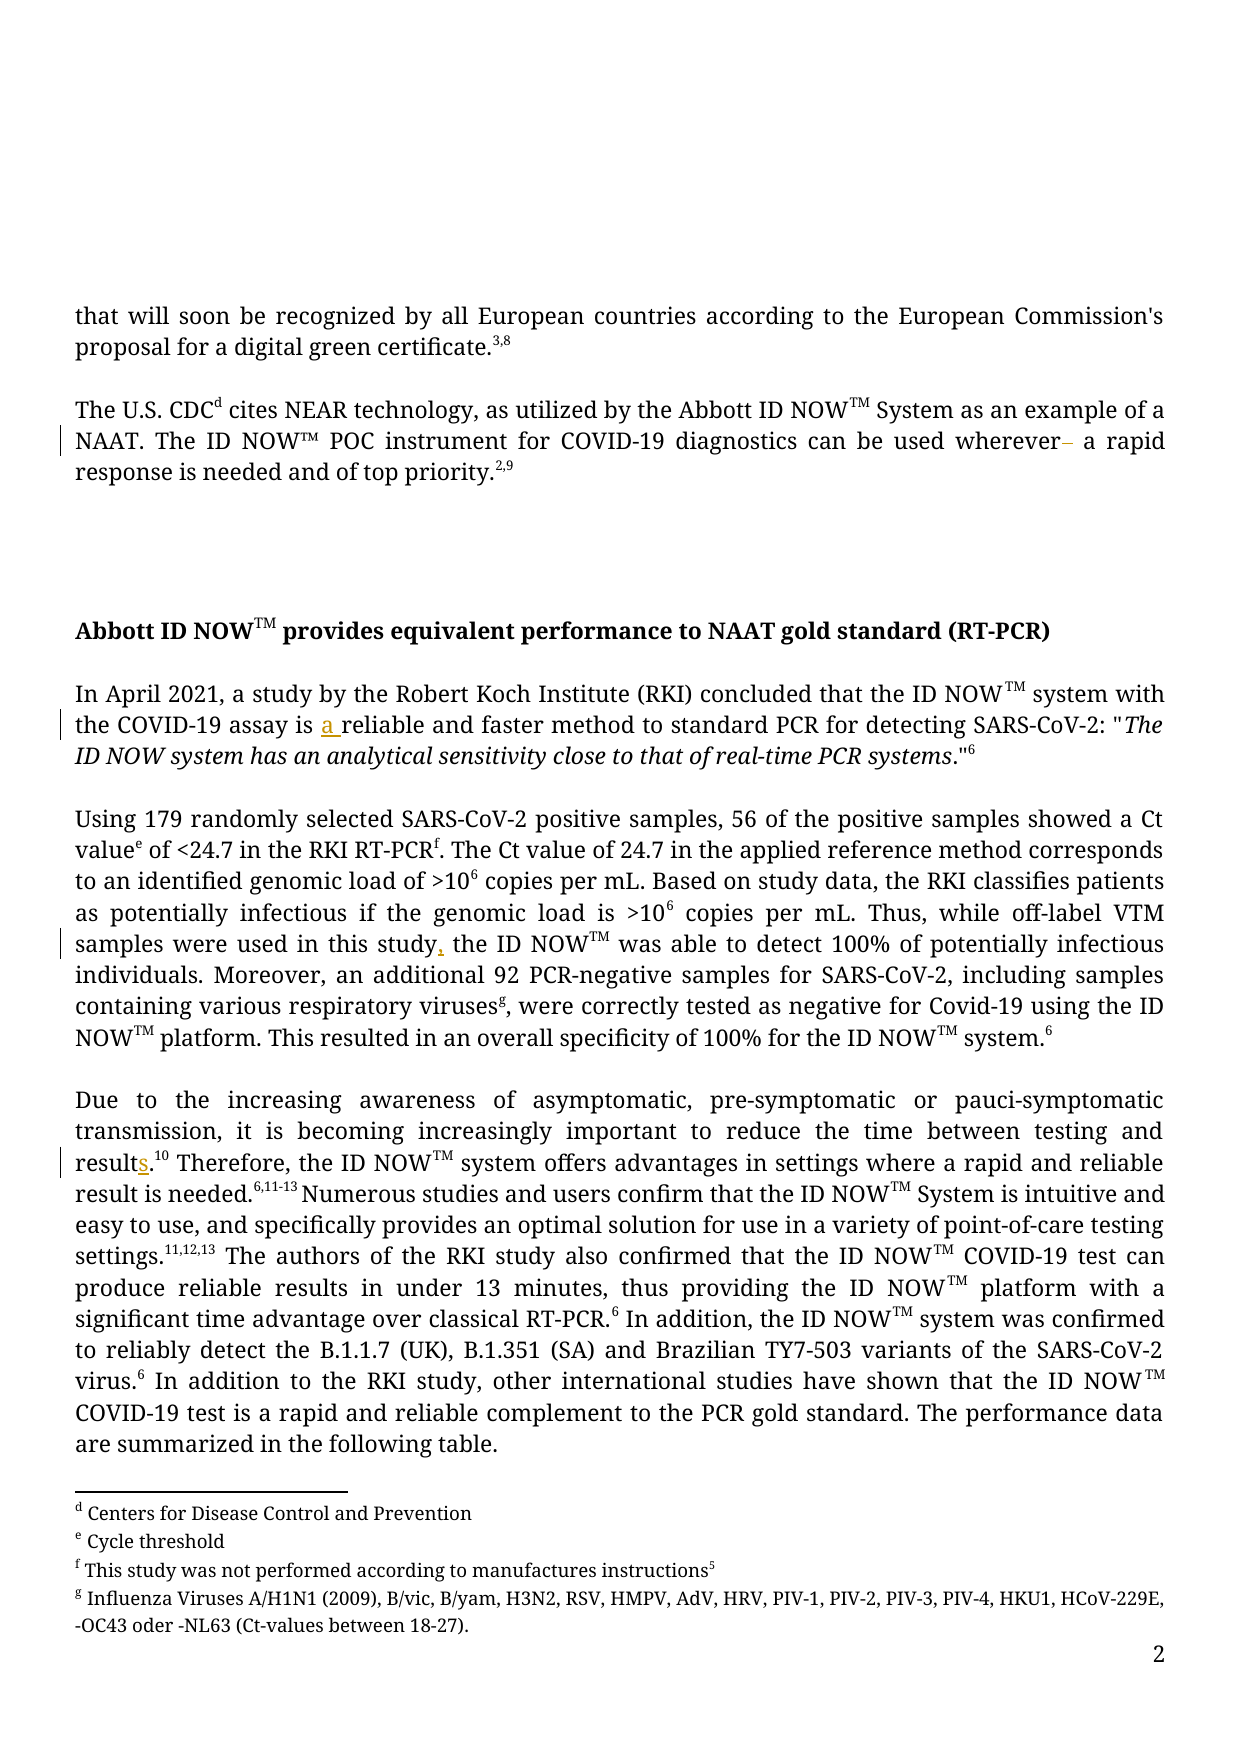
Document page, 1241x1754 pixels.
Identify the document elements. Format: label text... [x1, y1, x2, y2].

text Using 179 randomly selected SARS-CoV-2 positive samples, 56 of the positive samples showed a Ct value of <24.7 in the RKI RT-PCR. The Ct value of 24.7 in the applied reference method corresponds to an identified genomic load of >106 copies per mL. Based on study data, the RKI classifies patients as potentially infectious if the genomic load is >106 copies per mL. Thus, while off-label VTM samples were used in this study the ID NOWTM was able to detect 100% of potentially infectious individuals. Moreover, an additional 92 PCR-negative samples for SARS-CoV-2, including samples containing various respiratory viruses, were correctly tested as negative for Covid-19 using the ID NOWTM platform. This resulted in an overall specificity of 100% for the ID NOWTM system.6 [75, 803, 1165, 1053]
text Abbott ID NOWTM provides equivalent performance to NAAT gold standard (RT-PCR) [75, 612, 1165, 647]
text In April 2021, a study by the Robert Koch Institute (RKI) concluded that the ID NOWTM system with the COVID-19 assay is reliable and faster method to standard PCR for detecting SARS-CoV-2: "The ID NOW system has an analytical sensitivity close to that of real-time PCR systems."6 [75, 678, 1165, 772]
text The U.S. CDC cites NEAR technology, as utilized by the Abbott ID NOWTM System as an example of a NAAT. The ID NOW™ POC instrument for COVID-19 diagnostics can be used wherever a rapid response is needed and of top priority.2,9 [75, 394, 1165, 487]
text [75, 300, 1165, 362]
text Due to the increasing awareness of asymptomatic, pre-symptomatic or pauci-symptomatic transmission, it is becoming increasingly important to reduce the time between testing and result.10 Therefore, the ID NOWTM system offers advantages in settings where a rapid and reliable result is needed.6,11-13 Numerous studies and users confirm that the ID NOWTM System is intuitive and easy to use, and specifically provides an optimal solution for use in a variety of point-of-care testing settings.11,12,13 The authors of the RKI study also confirmed that the ID NOWTM COVID-19 test can produce reliable results in under 13 minutes, thus providing the ID NOWTM platform with a significant time advantage over classical RT-PCR.6 In addition, the ID NOWTM system was confirmed to reliably detect the B.1.1.7 (UK), B.1.351 (SA) and Brazilian TY7-503 variants of the SARS-CoV-2 virus.6 In addition to the RKI study, other international studies have shown that the ID NOWTM COVID-19 test is a rapid and reliable complement to the PCR gold standard. The performance data are summarized in the following table. [75, 1084, 1165, 1459]
